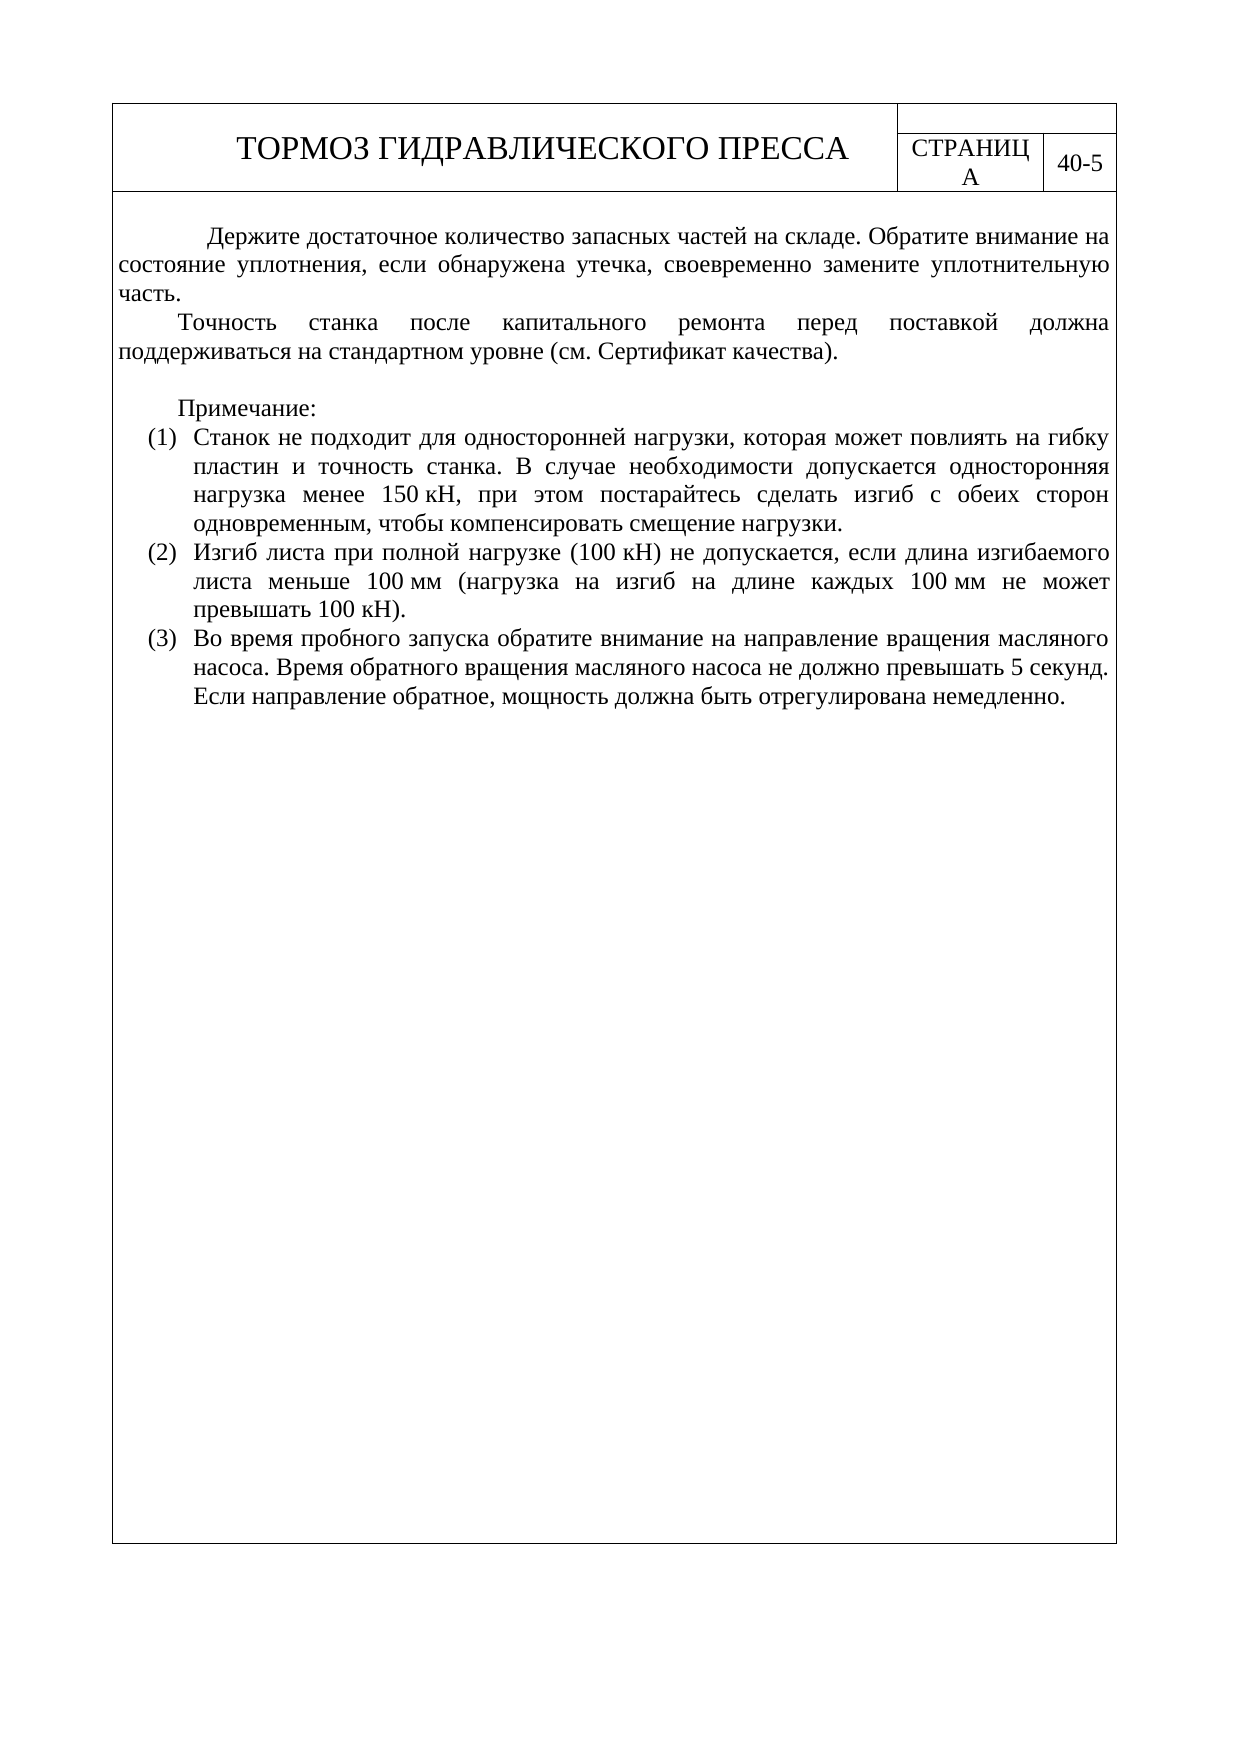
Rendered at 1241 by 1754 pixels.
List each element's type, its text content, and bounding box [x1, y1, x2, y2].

table_header [898, 104, 1116, 132]
table_cell 45 [1044, 134, 1116, 191]
table_cell СТРАНИЦА [898, 134, 1043, 191]
table_header ТОРМОЗ ГИДРАВЛИЧЕСКОГО ПРЕССА [113, 104, 897, 191]
table_cell Держите достаточное количество запасных частей на складе. Обратите внимание на состояние уплотнения, если обнаружена утечка, своевременно замените уплотнительную часть. Точность станка после капитального ремонта перед поставкой должна поддерживаться на стандартном уровне (см. Сертификат качества). Примечание: Станок не подходит для односторонней нагрузки, которая может повлиять на гибку пластин и точность станка. В случае необходимости допускается односторонняя нагрузка менее 150 кН, при этом постарайтесь сделать изгиб с обеих сторон одновременным, чтобы компенсировать смещение нагрузки. Изгиб листа при полной нагрузке (100 кН) не допускается, если длина изгибаемого листа меньше 100 мм (нагрузка на изгиб на длине каждых 100 мм не может превышать 100 кН). Во время пробного запуска обратите внимание на направление вращения масляного насоса. Время обратного вращения масляного насоса не должно превышать 5 секунд. Если направление обратное, мощность должна быть отрегулирована немедленно. [113, 192, 1116, 1543]
